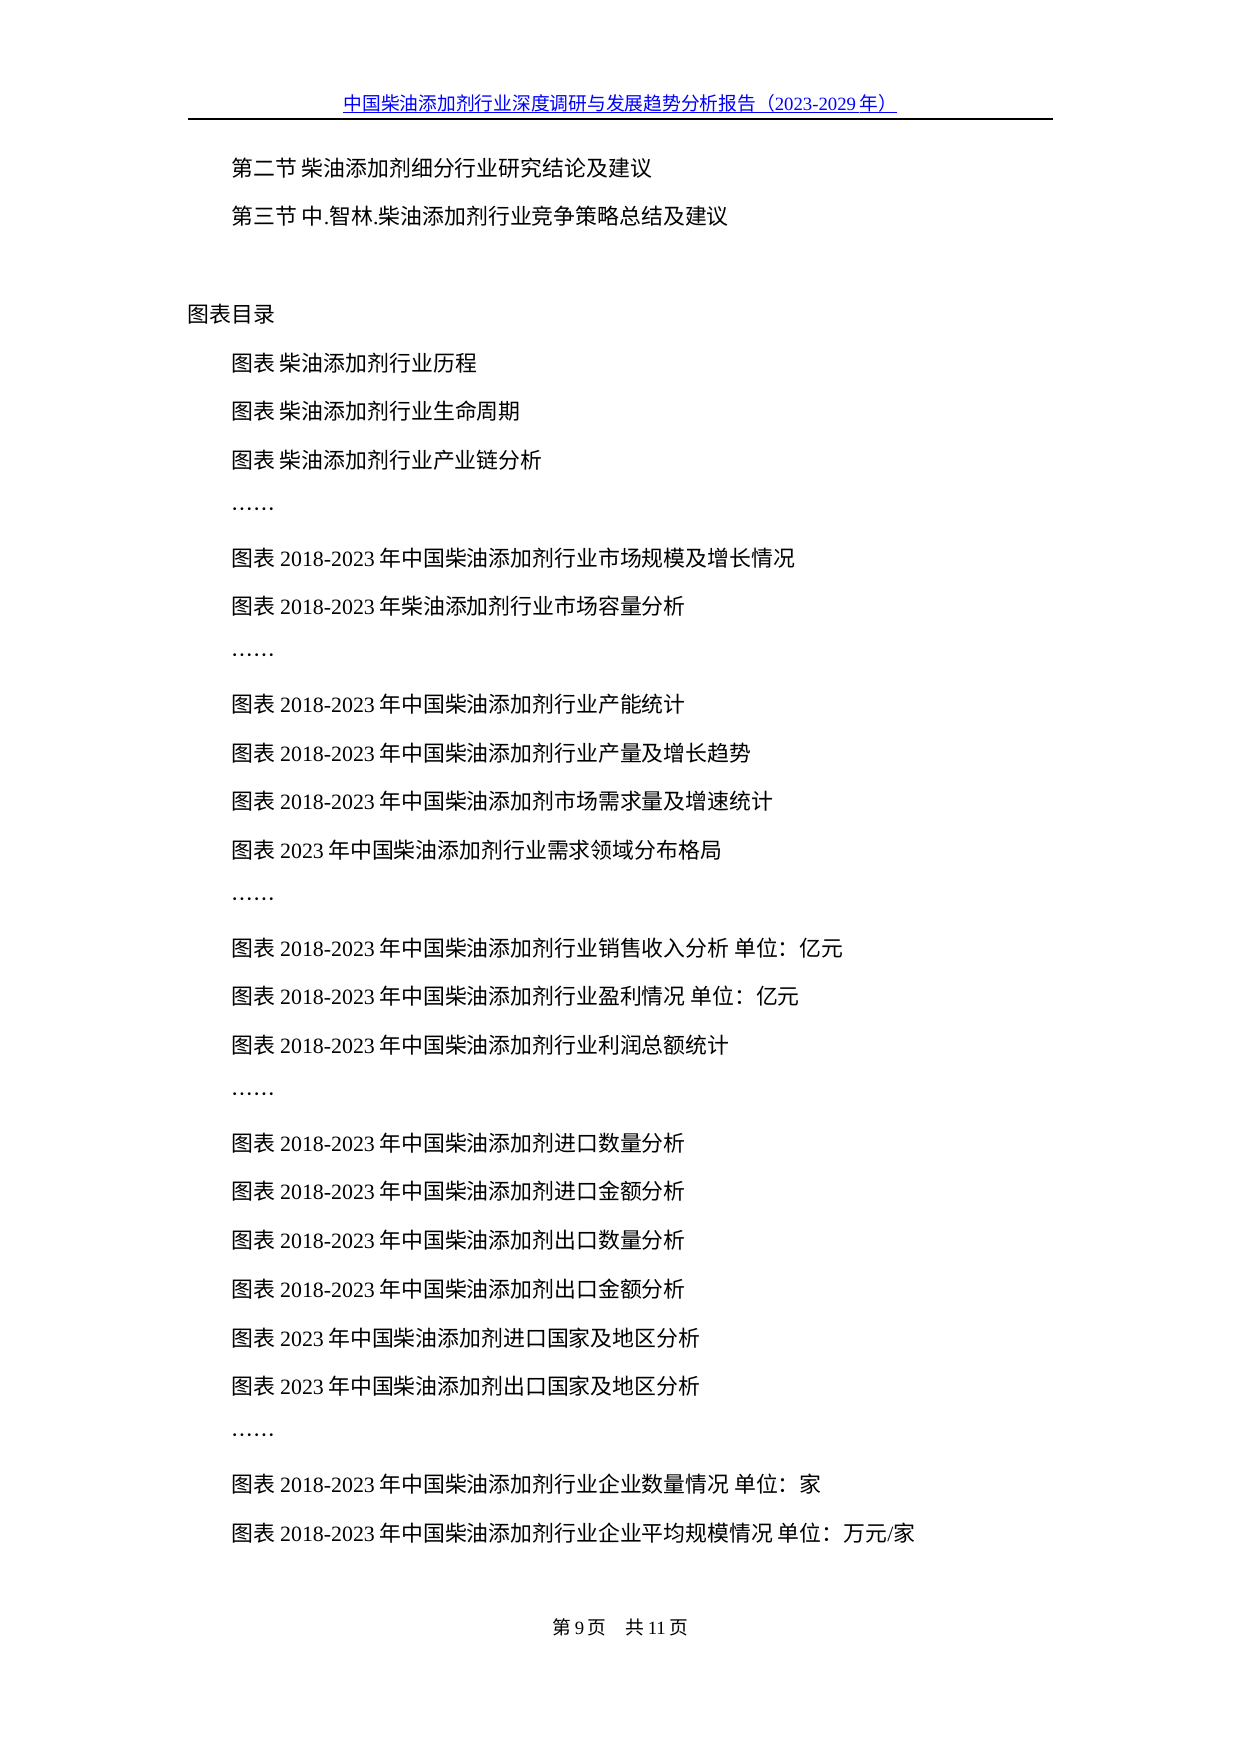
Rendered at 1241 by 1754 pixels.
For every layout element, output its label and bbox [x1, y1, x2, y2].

text [187, 150, 1053, 1548]
